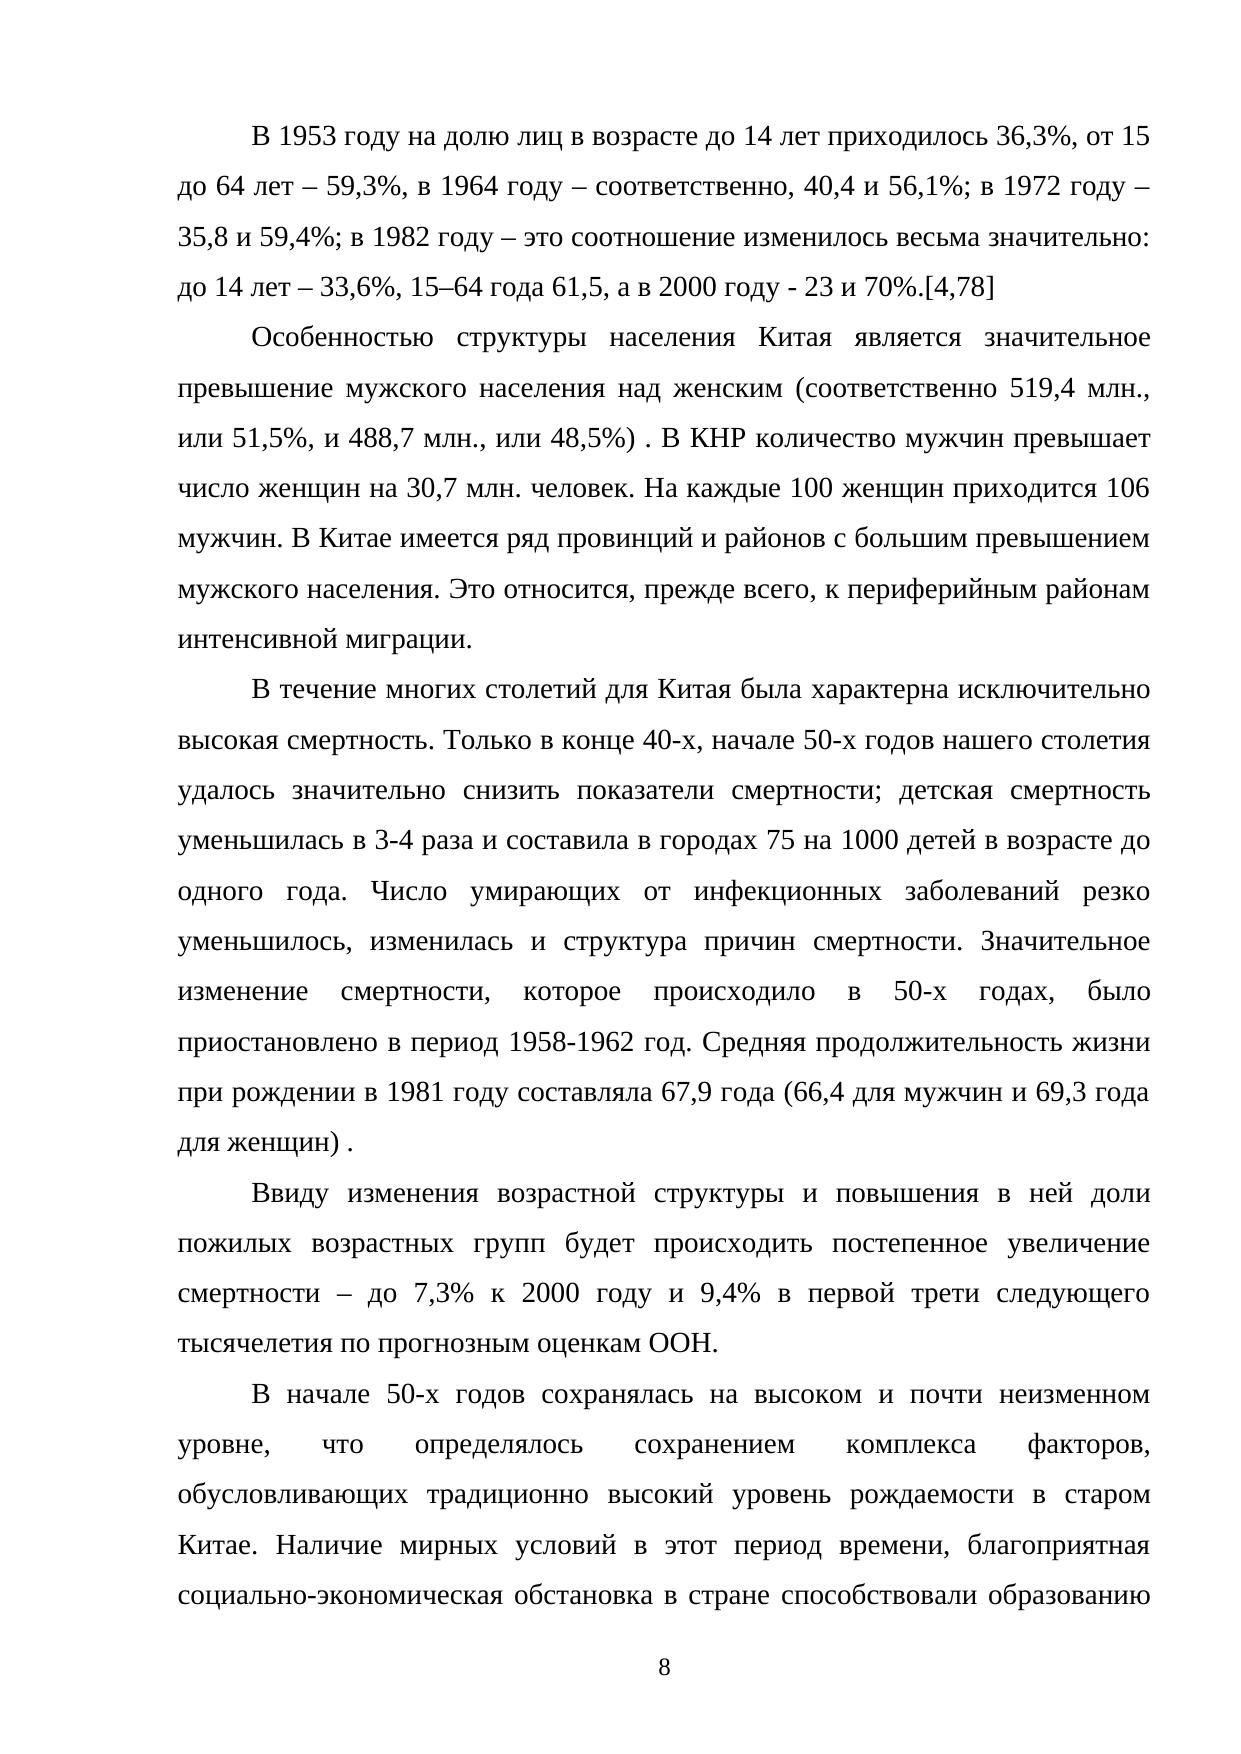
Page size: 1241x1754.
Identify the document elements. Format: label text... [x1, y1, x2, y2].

text Ввиду изменения возрастной структуры и повышения в ней доли пожилых возрастных групп будет происходить постепенное увеличение смертности – до 7,3% к 2000 году и 9,4% в первой трети следующего тысячелетия по прогнозным оценкам ООН. [177, 1175, 1152, 1359]
text Особенностью структуры населения Китая является значительное превышение мужского населения над женским (соответственно 519,4 млн., или 51,5%, и 488,7 млн., или 48,5%) . В КНР количество мужчин превышает число женщин на 30,7 млн. человек. На каждые 100 женщин приходится 106 мужчин. В Китае имеется ряд провинций и районов с большим превышением мужского населения. Это относится, прежде всего, к периферийным районам интенсивной миграции. [177, 319, 1152, 655]
text В течение многих столетий для Китая была характерна исключительно высокая смертность. Только в конце 40-х, начале 50-х годов нашего столетия удалось значительно снизить показатели смертности; детская смертность уменьшилась в 3-4 раза и составила в городах 75 на 1000 детей в возрасте до одного года. Число умирающих от инфекционных заболеваний резко уменьшилось, изменилась и структура причин смертности. Значительное изменение смертности, которое происходило в 50-х годах, было приостановлено в период 1958-1962 год. Средняя продолжительность жизни при рождении в 1981 году составляла 67,9 года (66,4 для мужчин и 69,3 года для женщин) . [177, 672, 1152, 1158]
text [177, 1376, 1152, 1611]
text В 1953 году на долю лиц в возрасте до 14 лет приходилось 36,3%, от 15 до 64 лет – 59,3%, в 1964 году – соответственно, 40,4 и 56,1%; в 1972 году – 35,8 и 59,4%; в 1982 году – это соотношение изменилось весьма значительно: до 14 лет – 33,6%, 15–64 года 61,5, а в 2000 году - 23 и 70%.[4,78] [177, 118, 1152, 303]
